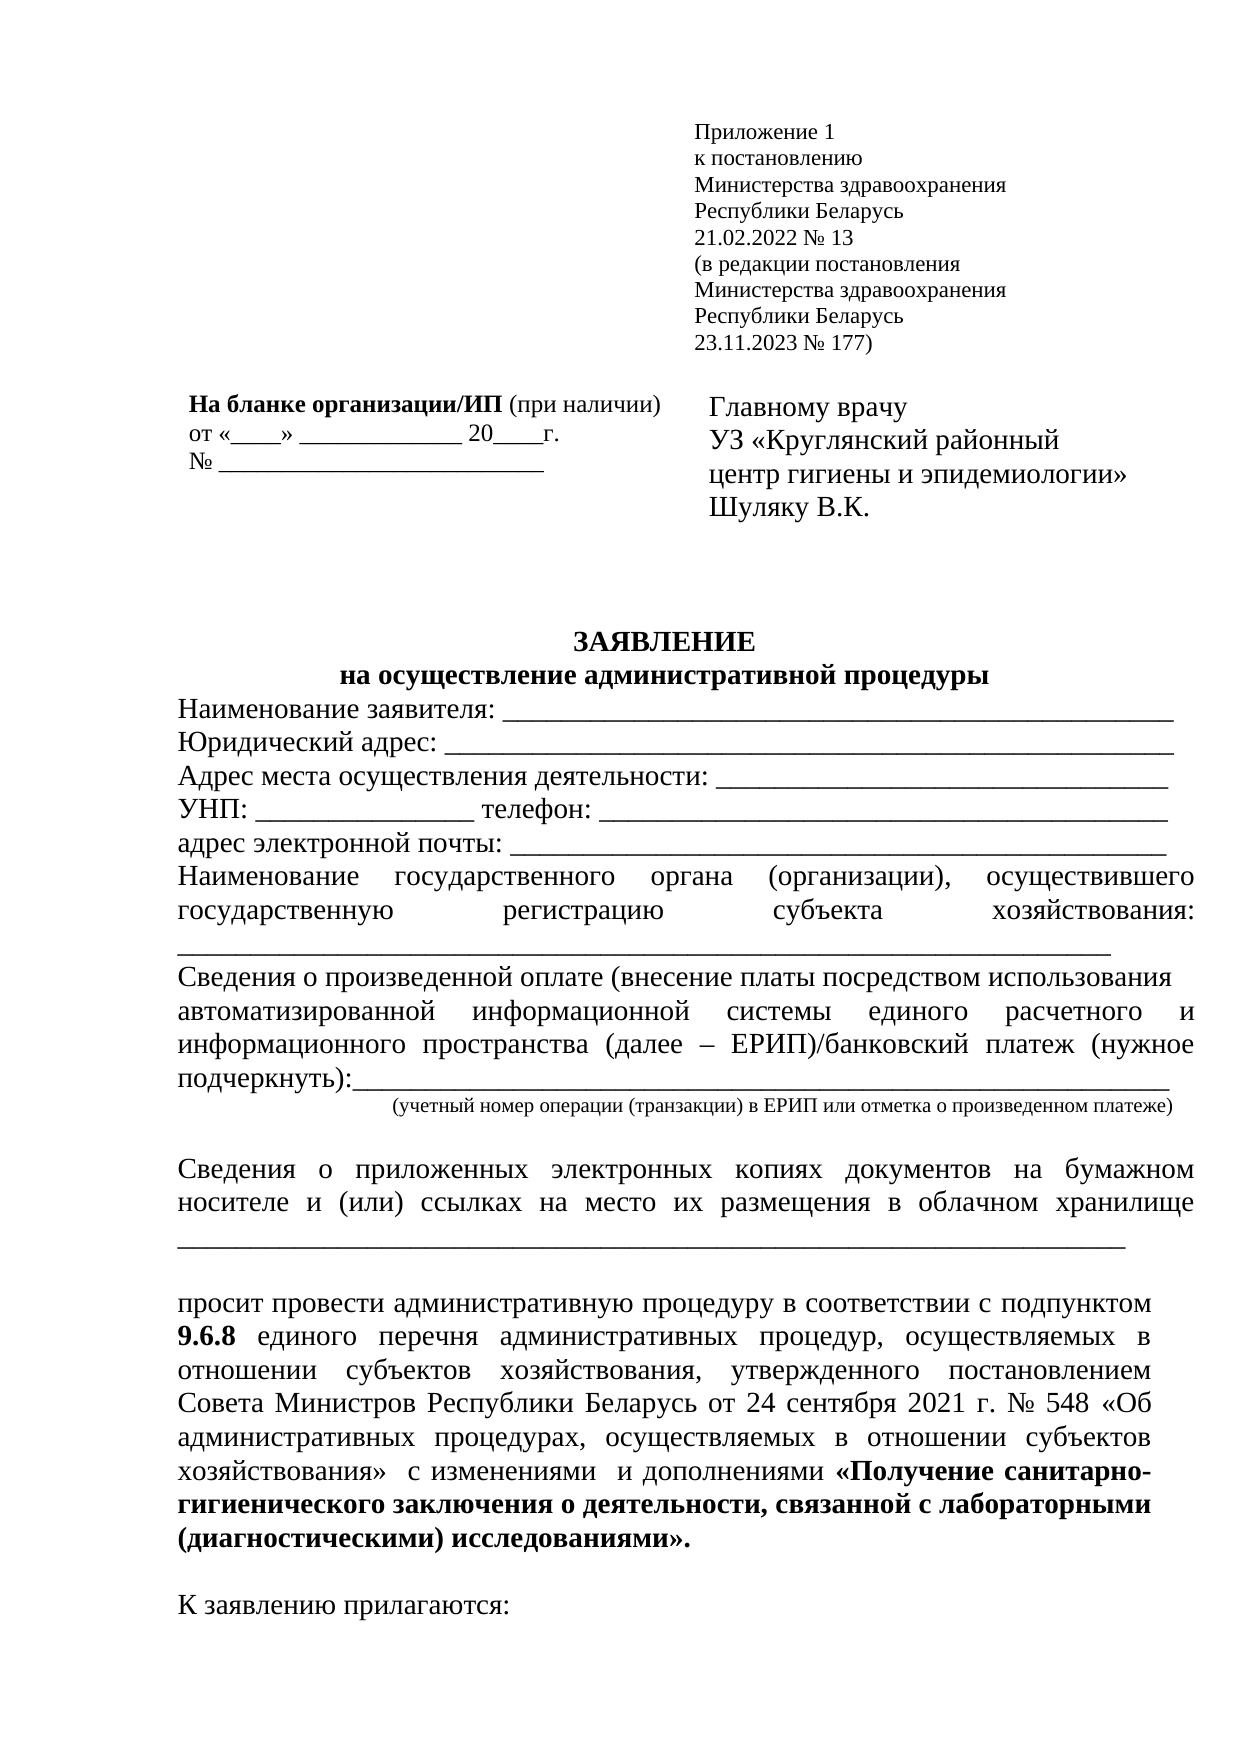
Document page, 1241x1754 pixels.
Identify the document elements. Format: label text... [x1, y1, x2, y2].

text просит провести административную процедуру в соответствии с подпунктом 9.6.8 единого перечня административных процедур, осуществляемых в отношении субъектов хозяйствования, утвержденного постановлением Совета Министров Республики Беларусь от 24 сентября 2021 г. № 548 «Об административных процедурах, осуществляемых в отношении субъектов хозяйствования» с изменениями и дополнениями «Получение санитарно-гигиенического заключения о деятельности, связанной с лабораторными (диагностическими) исследованиями». [177, 1285, 1152, 1553]
table_header Главному врачу УЗ «Круглянский районный центр гигиены и эпидемиологии» Шуляку В.К. [694, 389, 1149, 523]
text Министерства здравоохранения [694, 171, 1152, 197]
table_header На бланке организации/ИП (при наличии) от «____» _____________ 20____г. № __________________________ [177, 389, 694, 523]
text К заявлению прилагаются: [177, 1587, 1152, 1620]
text к постановлению [694, 144, 1152, 171]
text 21.02.2022 № 13 [694, 223, 1152, 250]
text Наименование заявителя: ______________________________________________ [177, 691, 1195, 724]
text Юридический адрес: __________________________________________________ [177, 724, 1195, 758]
text Сведения о приложенных электронных копиях документов на бумажном носителе и (или) ссылках на место их размещения в облачном хранилище _________________________________________________________________ [177, 1151, 1195, 1251]
text на осуществление административной процедуры [177, 657, 1152, 691]
text УНП: _______________ телефон: _______________________________________ [177, 791, 1195, 825]
text автоматизированной информационной системы единого расчетного и информационного пространства (далее – ЕРИП)/банковский платеж (нужное подчеркнуть):________________________________________________________ [177, 993, 1195, 1093]
text ЗАЯВЛЕНИЕ [177, 624, 1152, 657]
text 23.11.2023 № 177) [694, 329, 1195, 355]
text Республики Беларусь [694, 303, 1152, 329]
text Адрес места осуществления деятельности: _______________________________ [177, 758, 1195, 791]
text Приложение 1 [694, 118, 1152, 144]
text Сведения о произведенной оплате (внесение платы посредством использования [177, 959, 1195, 993]
text (учетный номер операции (транзакции) в ЕРИП или отметка о произведенном платеже) [177, 1093, 1195, 1117]
text Министерства здравоохранения [694, 276, 1152, 303]
text Наименование государственного органа (организации), осуществившего государственную регистрацию субъекта хозяйствования: ________________________________________________________________ [177, 858, 1195, 959]
text Республики Беларусь [694, 197, 1152, 223]
text (в редакции постановления [694, 250, 1152, 276]
text адрес электронной почты: _____________________________________________ [177, 825, 1195, 858]
